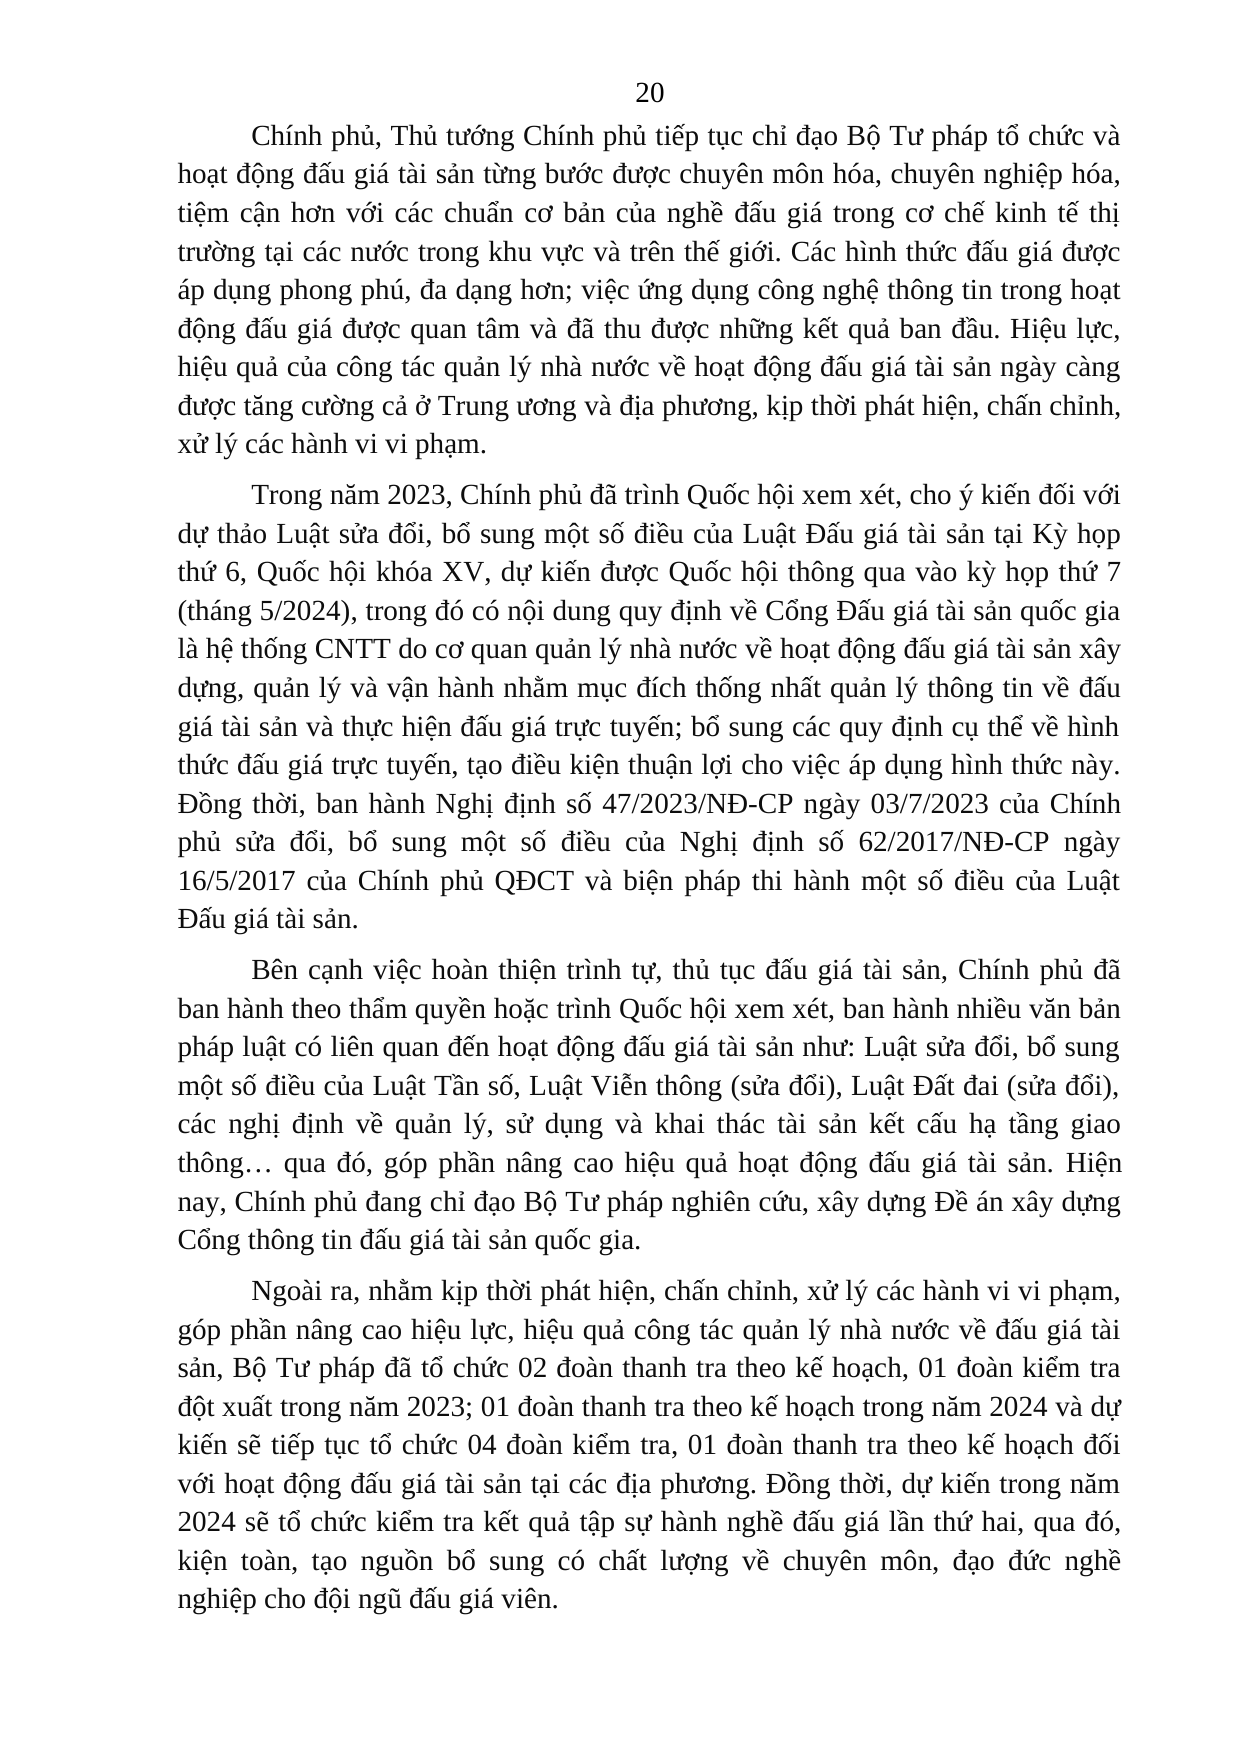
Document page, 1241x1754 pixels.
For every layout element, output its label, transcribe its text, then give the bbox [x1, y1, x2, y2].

text Bên cạnh việc hoàn thiện trình tự, thủ tục đấu giá tài sản, Chính phủ đã ban hành theo thẩm quyền hoặc trình Quốc hội xem xét, ban hành nhiều văn bản pháp luật có liên quan đến hoạt động đấu giá tài sản như: Luật sửa đổi, bổ sung một số điều của Luật Tần số, Luật Viễn thông (sửa đổi), Luật Đất đai (sửa đổi), các nghị định về quản lý, sử dụng và khai thác tài sản kết cấu hạ tầng giao thông… qua đó, góp phần nâng cao hiệu quả hoạt động đấu giá tài sản. Hiện nay, Chính phủ đang chỉ đạo Bộ Tư pháp nghiên cứu, xây dựng Đề án xây dựng Cổng thông tin đấu giá tài sản quốc gia. [177, 952, 1122, 1256]
text Chính phủ, Thủ tướng Chính phủ tiếp tục chỉ đạo Bộ Tư pháp tổ chức và hoạt động đấu giá tài sản từng bước được chuyên môn hóa, chuyên nghiệp hóa, tiệm cận hơn với các chuẩn cơ bản của nghề đấu giá trong cơ chế kinh tế thị trường tại các nước trong khu vực và trên thế giới. Các hình thức đấu giá được áp dụng phong phú, đa dạng hơn; việc ứng dụng công nghệ thông tin trong hoạt động đấu giá được quan tâm và đã thu được những kết quả ban đầu. Hiệu lực, hiệu quả của công tác quản lý nhà nước về hoạt động đấu giá tài sản ngày càng được tăng cường cả ở Trung ương và địa phương, kịp thời phát hiện, chấn chỉnh, xử lý các hành vi vi phạm. [177, 118, 1122, 460]
text Trong năm 2023, Chính phủ đã trình Quốc hội xem xét, cho ý kiến đối với dự thảo Luật sửa đổi, bổ sung một số điều của Luật Đấu giá tài sản tại Kỳ họp thứ 6, Quốc hội khóa XV, dự kiến được Quốc hội thông qua vào kỳ họp thứ 7 (tháng 5/2024), trong đó có nội dung quy định về Cổng Đấu giá tài sản quốc gia là hệ thống CNTT do cơ quan quản lý nhà nước về hoạt động đấu giá tài sản xây dựng, quản lý và vận hành nhằm mục đích thống nhất quản lý thông tin về đấu giá tài sản và thực hiện đấu giá trực tuyến; bổ sung các quy định cụ thể về hình thức đấu giá trực tuyến, tạo điều kiện thuận lợi cho việc áp dụng hình thức này. Đồng thời, ban hành Nghị định số 47/2023/NĐ-CP ngày 03/7/2023 của Chính phủ sửa đổi, bổ sung một số điều của Nghị định số 62/2017/NĐ-CP ngày 16/5/2017 của Chính phủ QĐCT và biện pháp thi hành một số điều của Luật Đấu giá tài sản. [177, 477, 1122, 935]
text Ngoài ra, nhằm kịp thời phát hiện, chấn chỉnh, xử lý các hành vi vi phạm, góp phần nâng cao hiệu lực, hiệu quả công tác quản lý nhà nước về đấu giá tài sản, Bộ Tư pháp đã tổ chức 02 đoàn thanh tra theo kế hoạch, 01 đoàn kiểm tra đột xuất trong năm 2023; 01 đoàn thanh tra theo kế hoạch trong năm 2024 và dự kiến sẽ tiếp tục tổ chức 04 đoàn kiểm tra, 01 đoàn thanh tra theo kế hoạch đối với hoạt động đấu giá tài sản tại các địa phương. Đồng thời, dự kiến trong năm 2024 sẽ tổ chức kiểm tra kết quả tập sự hành nghề đấu giá lần thứ hai, qua đó, kiện toàn, tạo nguồn bổ sung có chất lượng về chuyên môn, đạo đức nghề nghiệp cho đội ngũ đấu giá viên. [177, 1273, 1122, 1615]
